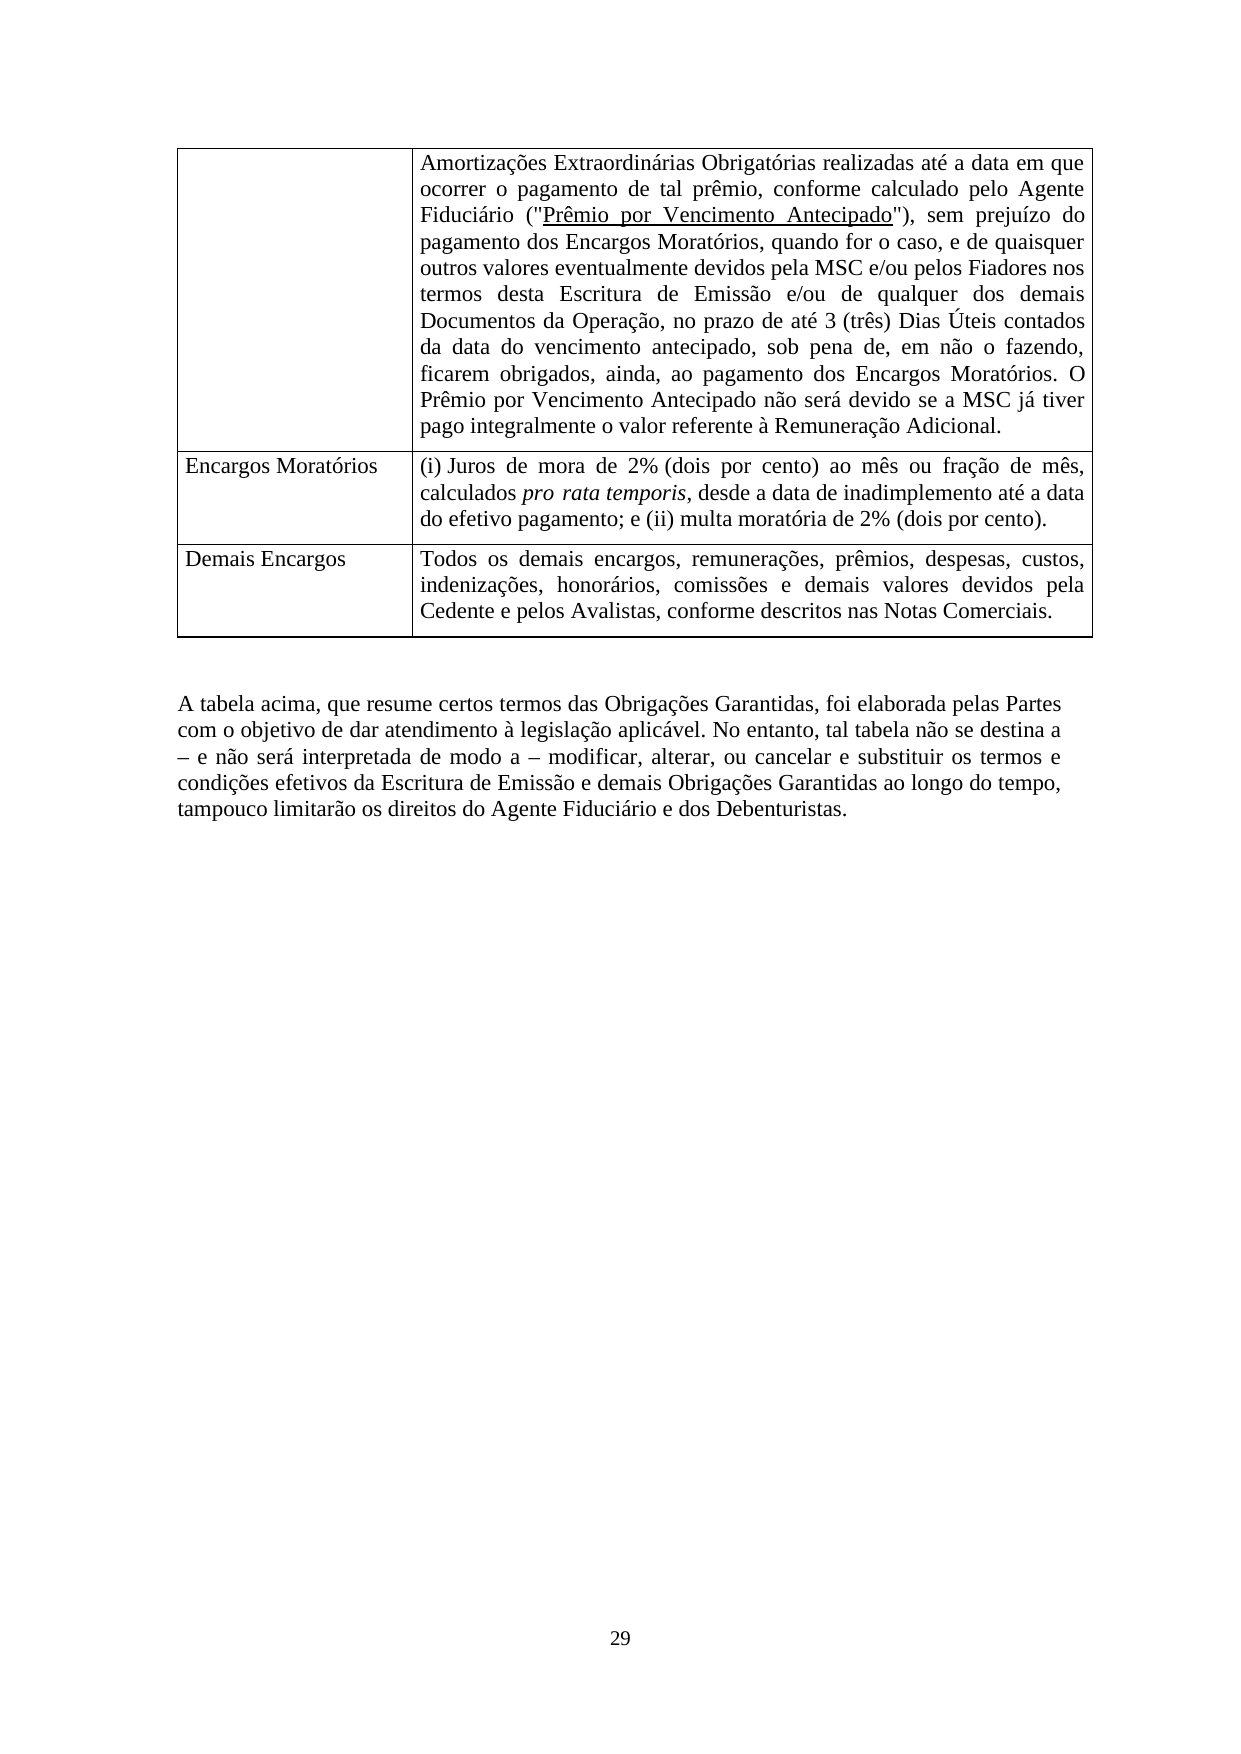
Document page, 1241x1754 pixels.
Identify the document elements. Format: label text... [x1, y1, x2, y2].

table_cell Encargos Moratórios [178, 452, 412, 544]
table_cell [413, 149, 1092, 451]
table_cell Demais Encargos [178, 545, 412, 636]
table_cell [178, 149, 412, 451]
table_cell Todos os demais encargos, remunerações, prêmios, despesas, custos, indenizações, honorários, comissões e demais valores devidos pela Cedente e pelos Avalistas, conforme descritos nas Notas Comerciais. [413, 545, 1092, 636]
text A tabela acima, que resume certos termos das Obrigações Garantidas, foi elaborada pelas Partes com o objetivo de dar atendimento à legislação aplicável. No entanto, tal tabela não se destina a – e não será interpretada de modo a – modificar, alterar, ou cancelar e substituir os termos e condições efetivos da Escritura de Emissão e demais Obrigações Garantidas ao longo do tempo, tampouco limitarão os direitos do Agente Fiduciário e dos Debenturistas. [177, 690, 1063, 822]
table_cell (i) Juros de mora de 2% (dois por cento) ao mês ou fração de mês, calculados pro rata temporis, desde a data de inadimplemento até a data do efetivo pagamento; e (ii) multa moratória de 2% (dois por cento). [413, 452, 1092, 544]
